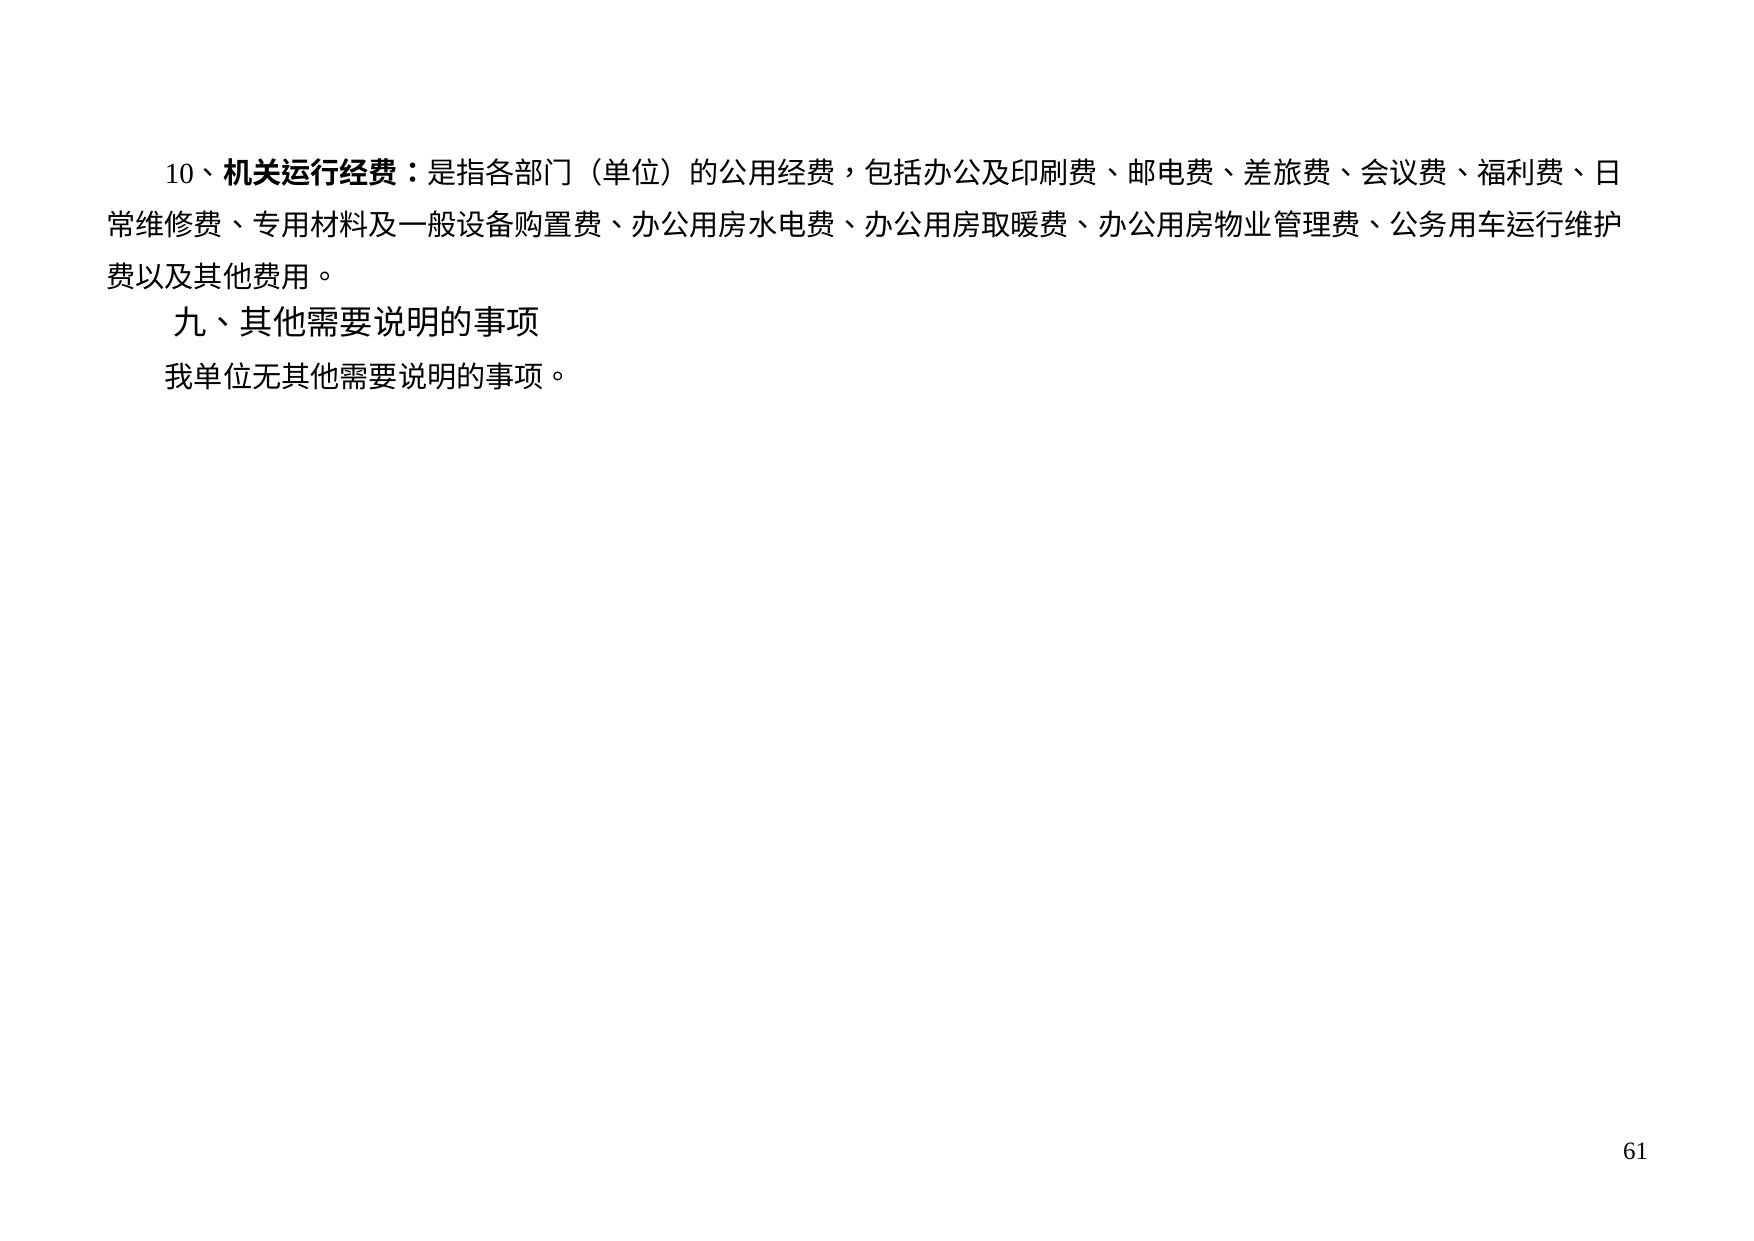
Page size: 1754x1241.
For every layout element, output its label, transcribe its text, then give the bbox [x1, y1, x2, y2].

text 10、机关运行经费：是指各部门（单位）的公用经费，包括办公及印刷费、邮电费、差旅费、会议费、福利费、日常维修费、专用材料及一般设备购置费、办公用房水电费、办公用房取暖费、办公用房物业管理费、公务用车运行维护费以及其他费用。 [106, 142, 1648, 298]
text 九、其他需要说明的事项 [106, 299, 1648, 344]
text 我单位无其他需要说明的事项。 [106, 346, 1648, 398]
